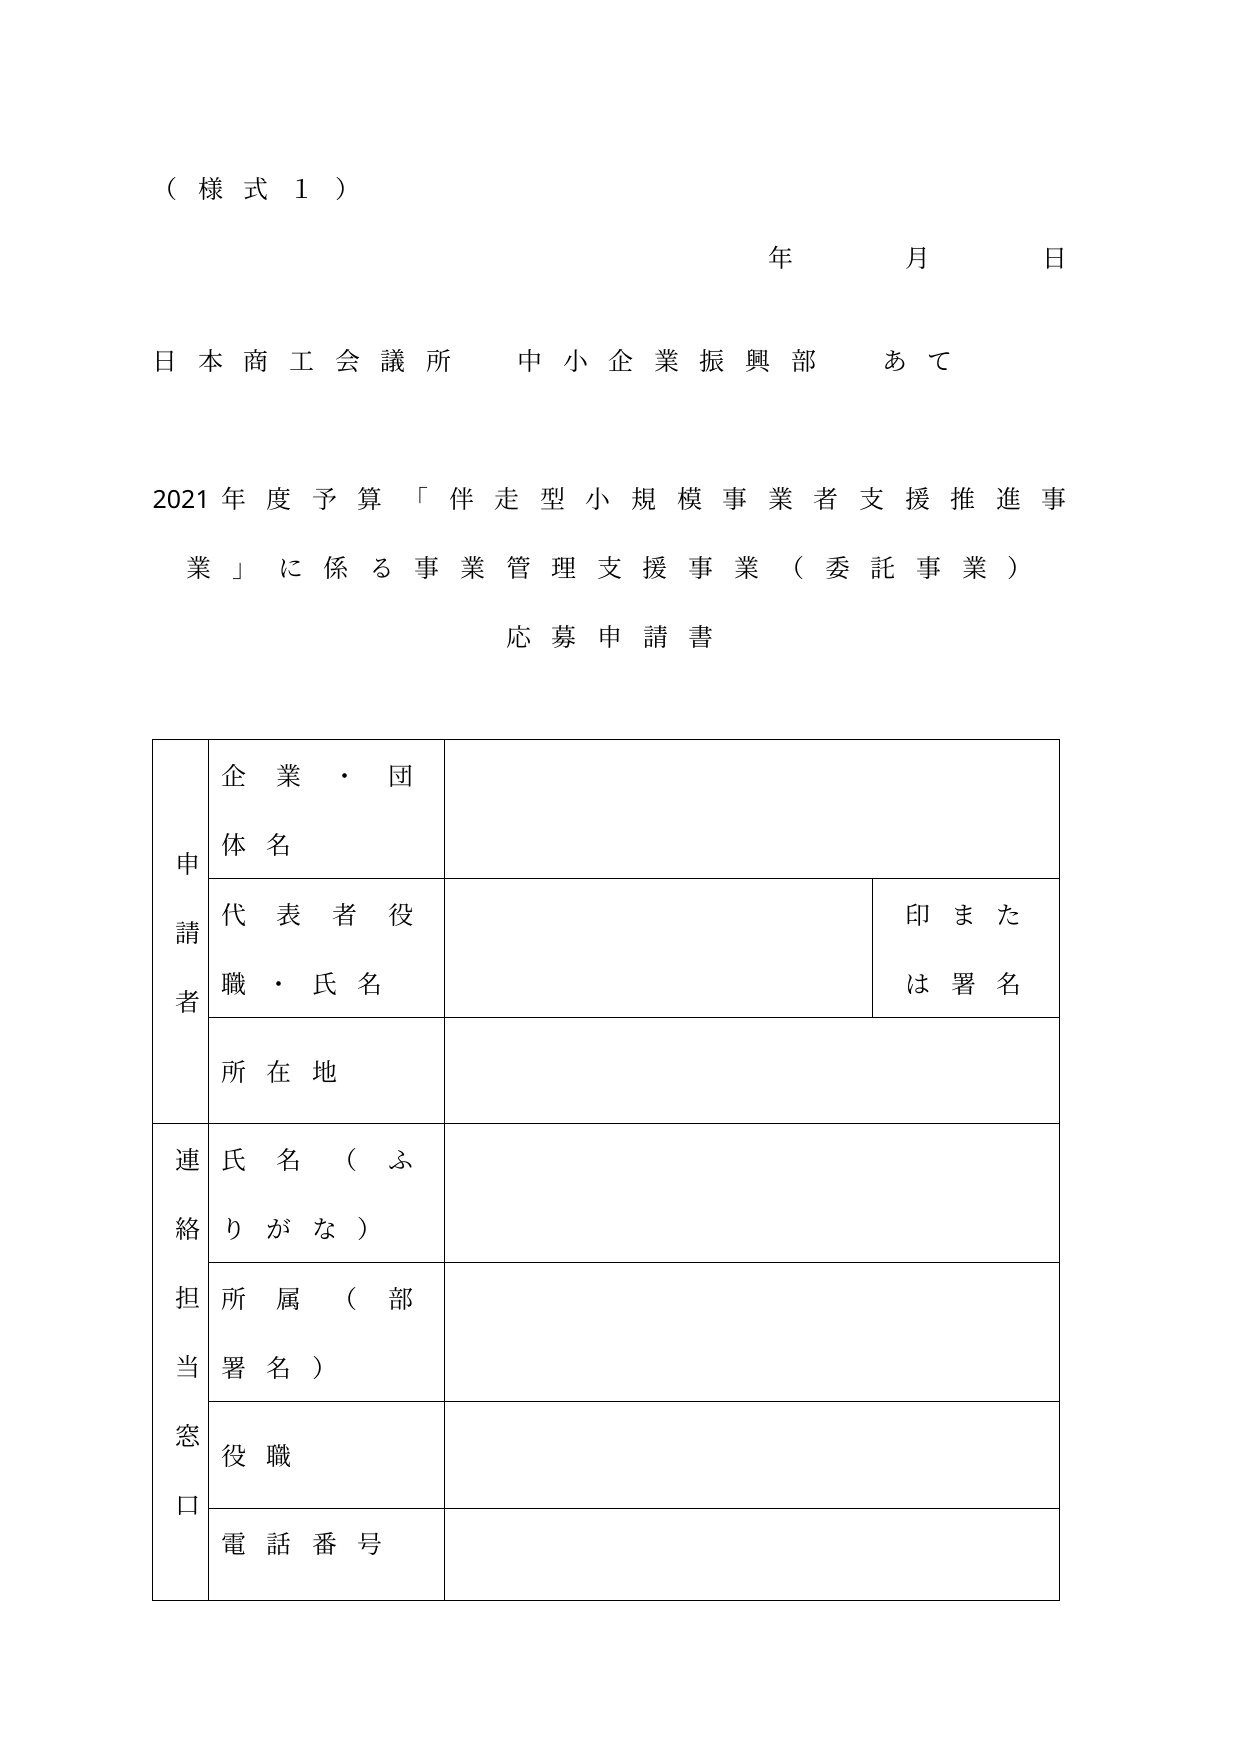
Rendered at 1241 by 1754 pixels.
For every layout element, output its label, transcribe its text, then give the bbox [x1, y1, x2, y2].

table_header [445, 740, 1059, 878]
text 年 月 日 [152, 222, 1088, 291]
table_cell 所属（部署名） [209, 1263, 444, 1401]
table_cell 代表者役職・氏名 [209, 879, 444, 1017]
table_cell 役職 [209, 1402, 444, 1507]
text 日本商工会議所 中小企業振興部 あて [152, 325, 1088, 394]
table_cell [445, 879, 872, 1017]
table_header 企業・団体名 [209, 740, 444, 878]
text 2021年度予算「伴走型小規模事業者支援推進事業」に係る事業管理支援事業（委託事業） 応募申請書 [152, 463, 1088, 670]
table_cell [445, 1263, 1059, 1401]
table_cell 連絡担当窓口 [153, 1124, 208, 1600]
table_cell 所在地 [209, 1018, 444, 1123]
table_header 申請者 [153, 740, 208, 1123]
table_cell [445, 1509, 1059, 1600]
table_cell 電話番号 （代表・直通） [209, 1509, 444, 1600]
text （様式１） [152, 153, 1088, 222]
table_cell 氏名（ふりがな） [209, 1124, 444, 1262]
table_cell [445, 1402, 1059, 1507]
table_cell [445, 1018, 1059, 1123]
table_cell [445, 1124, 1059, 1262]
table_cell 印または署名 [873, 879, 1059, 1017]
